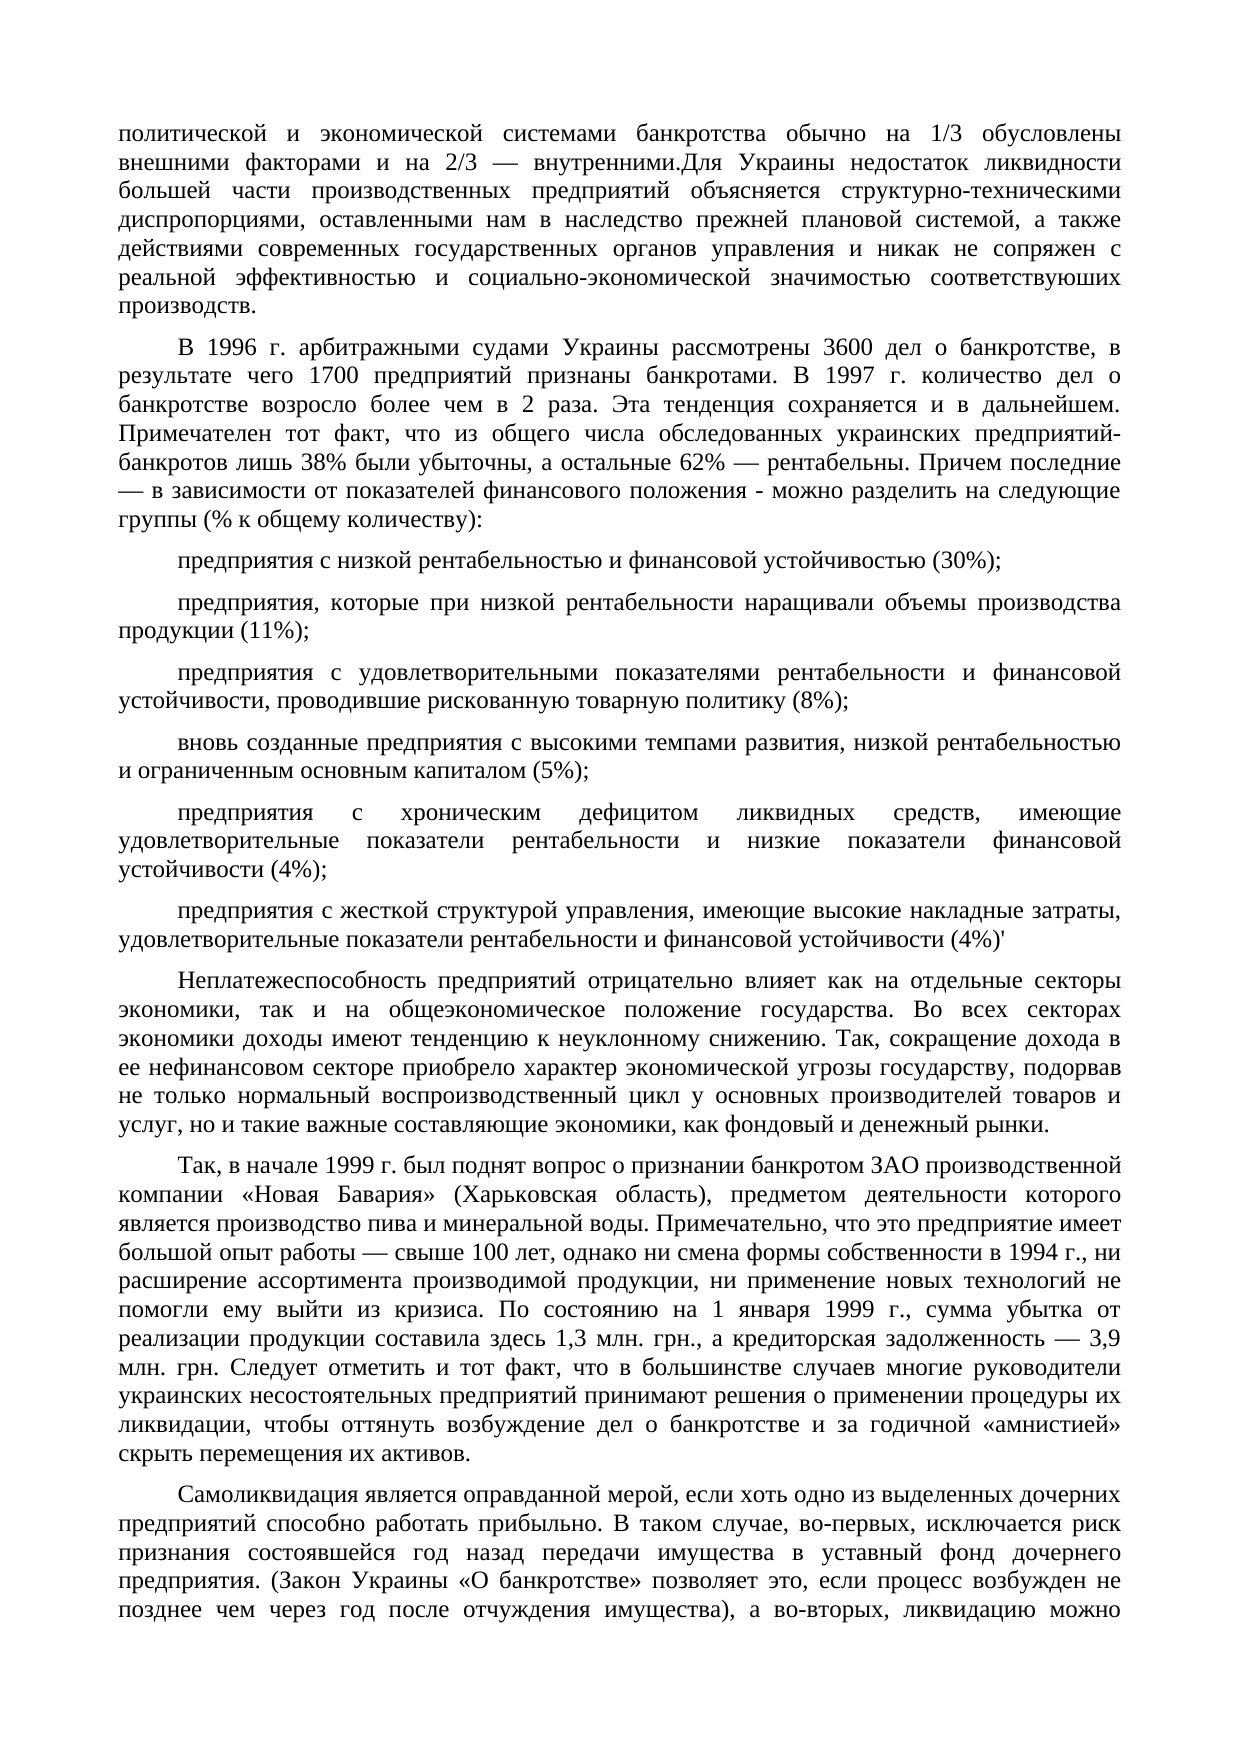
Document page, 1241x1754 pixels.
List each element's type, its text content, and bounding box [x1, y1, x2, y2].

text предприятия с удовлетворительными показателями рентабельности и финансовой устойчивости, проводившие рискованную товарную политику (8%); [118, 657, 1122, 714]
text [118, 118, 1122, 319]
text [118, 1479, 1122, 1623]
text Неплатежеспособность предприятий отрицательно влияет как на отдельные секторы экономики, так и на общеэкономическое положение государства. Во всех секторах экономики доходы имеют тенденцию к неуклонному снижению. Так, сокращение дохода в ее нефинансовом секторе приобрело характер экономической угрозы государству, подорвав не только нормальный воспроизводственный цикл у основных производителей товаров и услуг, но и такие важные составляющие экономики, как фондовый и денежный рынки. [118, 966, 1122, 1138]
text предприятия с жесткой структурой управления, имеющие высокие накладные затраты, удовлетворительные показатели рентабельности и финансовой устойчивости (4%)' [118, 896, 1122, 953]
text предприятия с низкой рентабельностью и финансовой устойчивостью (30%); [118, 546, 1122, 574]
text предприятия, которые при низкой рентабельности наращивали объемы производства продукции (11%); [118, 587, 1122, 644]
text В 1996 г. арбитражными судами Украины рассмотрены 3600 дел о банкротстве, в результате чего 1700 предприятий признаны банкротами. В 1997 г. количество дел о банкротстве возросло более чем в 2 раза. Эта тенденция сохраняется и в дальнейшем. Примечателен тот факт, что из общего числа обследованных украинских предприятий-банкротов лишь 38% были убыточны, а остальные 62% — рентабельны. Причем последние — в зависимости от показателей финансового положения - можно разделить на следующие группы (% к общему количеству): [118, 332, 1122, 533]
text предприятия с хроническим дефицитом ликвидных средств, имеющие удовлетворительные показатели рентабельности и низкие показатели финансовой устойчивости (4%); [118, 797, 1122, 883]
text Так, в начале 1999 г. был поднят вопрос о признании банкротом ЗАО производственной компании «Новая Бавария» (Харьковская область), предметом деятельности которого является производство пива и минеральной воды. Примечательно, что это предприятие имеет большой опыт работы — свыше 100 лет, однако ни смена формы собственности в 1994 г., ни расширение ассортимента производимой продукции, ни применение новых технологий не помогли ему выйти из кризиса. По состоянию на 1 января 1999 г., сумма убытка от реализации продукции составила здесь 1,3 млн. грн., а кредиторская задолженность — 3,9 млн. грн. Следует отметить и тот факт, что в большинстве случаев многие руководители украинских несостоятельных предприятий принимают решения о применении процедуры их ликвидации, чтобы оттянуть возбуждение дел о банкротстве и за годичной «амнистией» скрыть перемещения их активов. [118, 1151, 1122, 1467]
text вновь созданные предприятия с высокими темпами развития, низкой рентабельностью и ограниченным основным капиталом (5%); [118, 727, 1122, 784]
